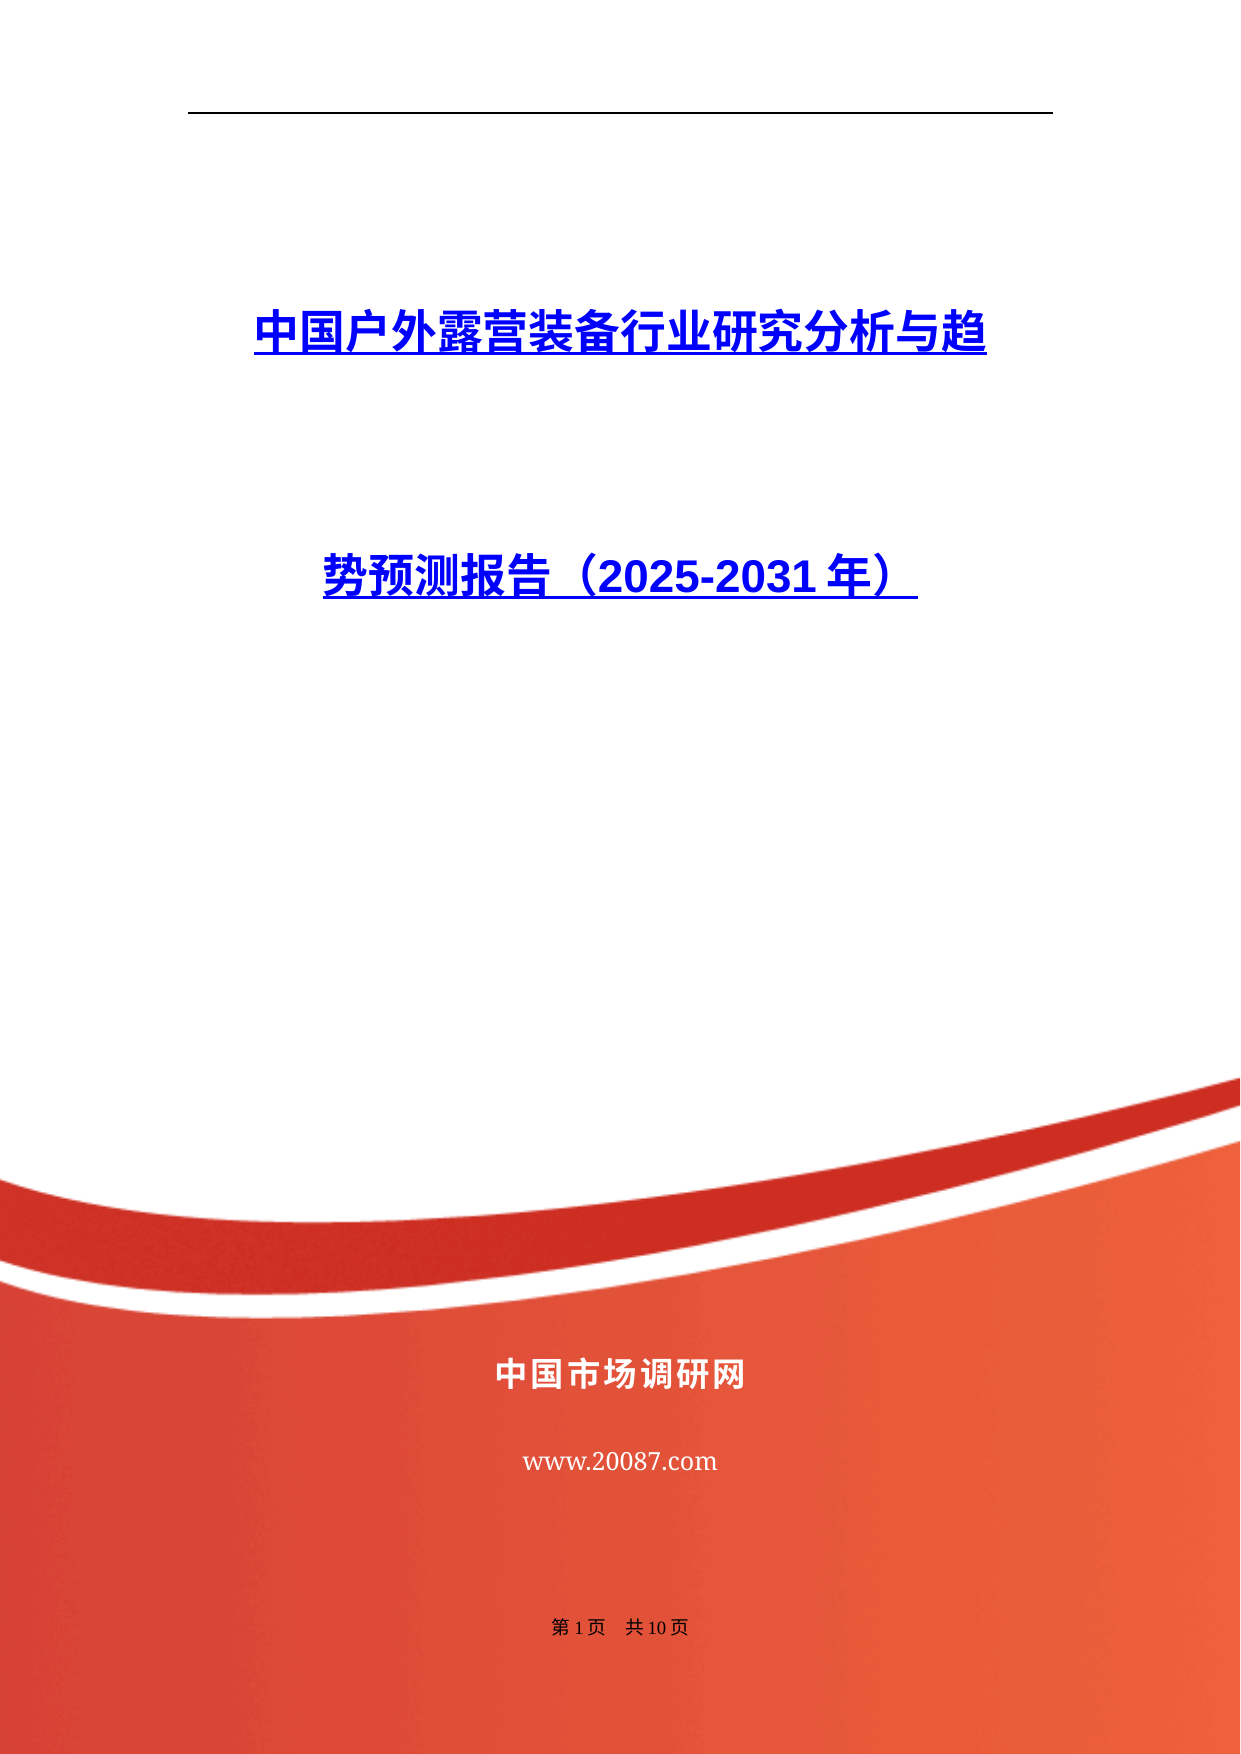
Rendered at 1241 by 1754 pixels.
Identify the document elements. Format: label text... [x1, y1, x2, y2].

table_header 中国户外露营装备行业研究分析与趋势预测报告（2025-2031年） [188, 207, 1053, 773]
picture [0, 1006, 1241, 1754]
subtitle 中国市场调研网 [187, 1339, 1053, 1404]
text www.20087.com [187, 1428, 1053, 1493]
